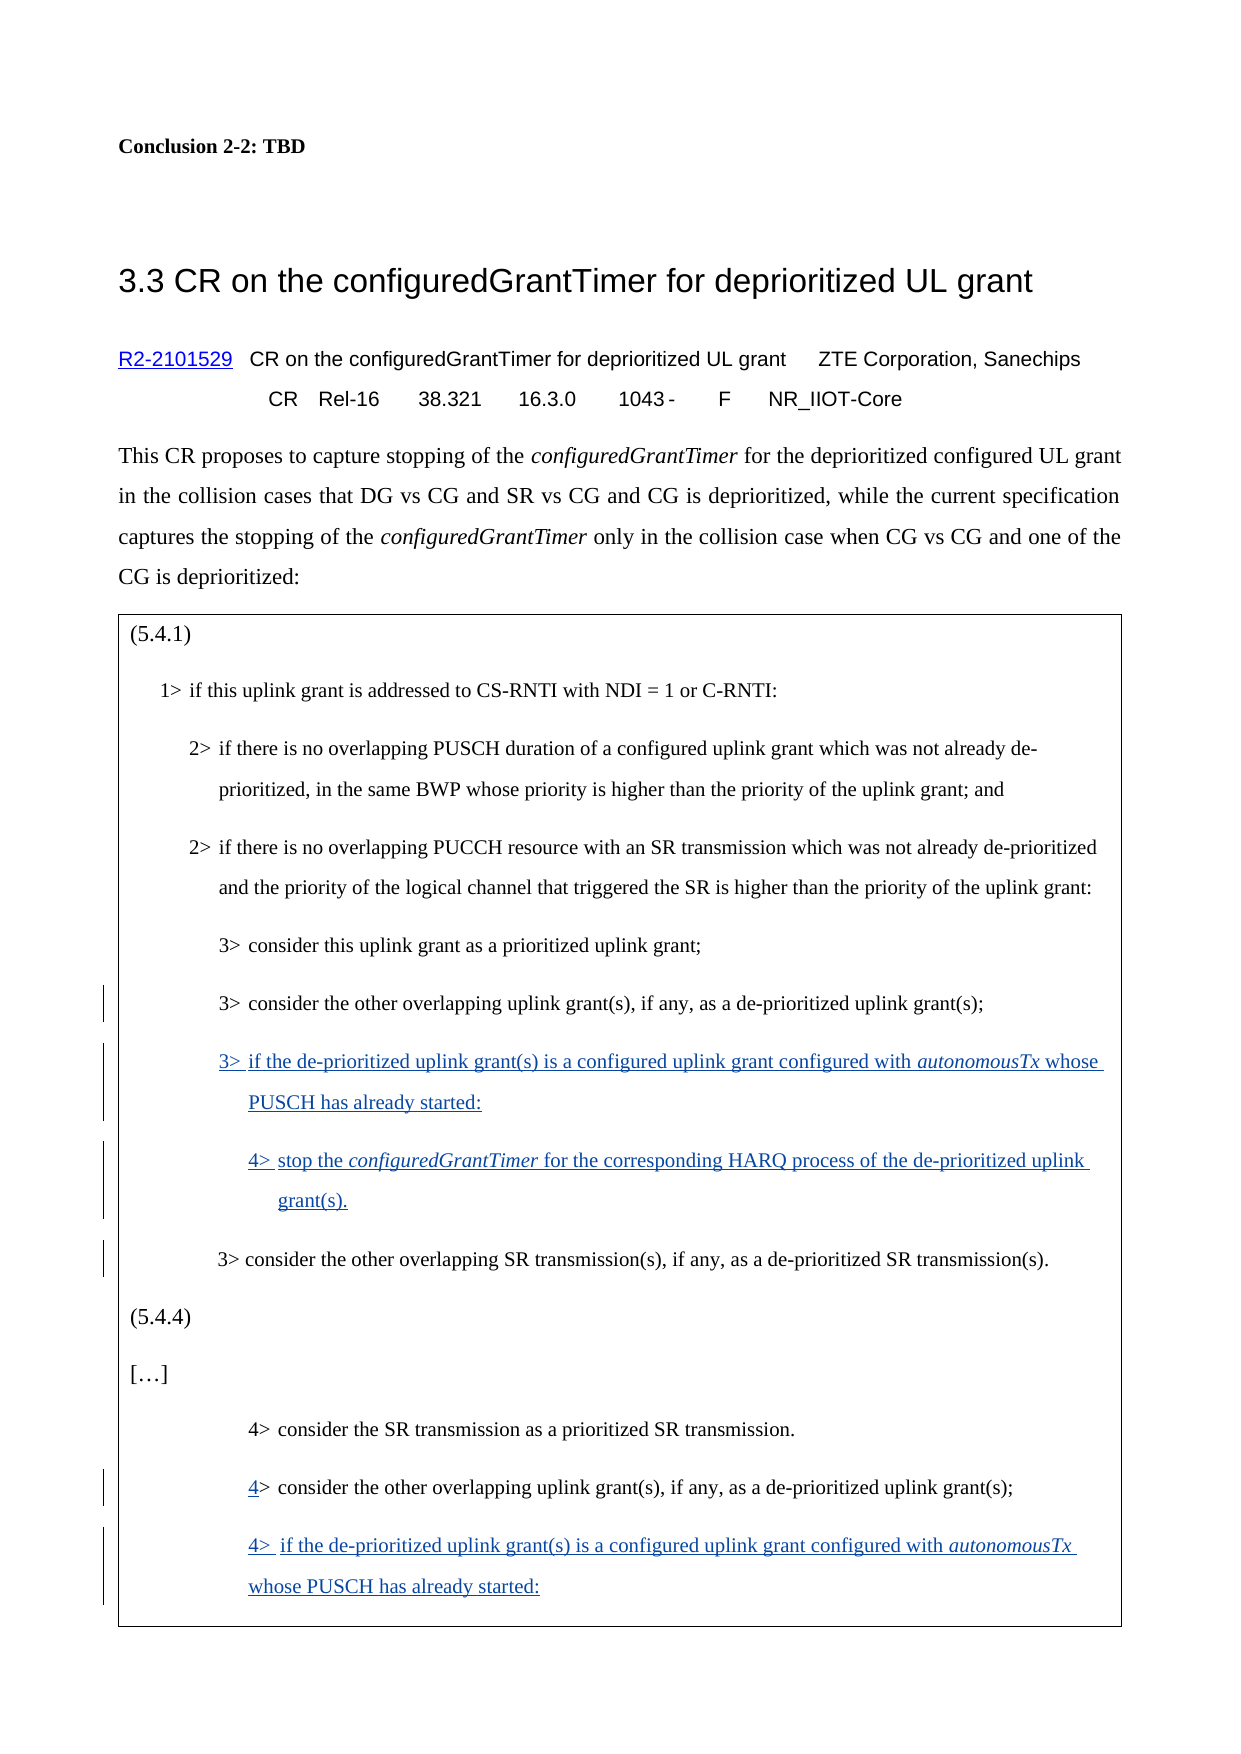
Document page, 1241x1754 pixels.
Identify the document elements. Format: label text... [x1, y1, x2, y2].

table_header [119, 615, 1121, 1626]
text R2-2101529 CR on the configuredGrantTimer for deprioritized UL grant ZTE Corporation, Sanechips CR Rel-16 38.321 16.3.0 1043 - F NR_IIOT-Core [118, 340, 1122, 418]
subtitle 3.3 CR on the configuredGrantTimer for deprioritized UL grant [118, 243, 1122, 318]
text Conclusion 2-2: TBD [118, 127, 1122, 164]
text This CR proposes to capture stopping of the configuredGrantTimer for the deprioritized configured UL grant in the collision cases that DG vs CG and SR vs CG and CG is deprioritized, while the current specification captures the stopping of the configuredGrantTimer only in the collision case when CG vs CG and one of the CG is deprioritized: [118, 436, 1122, 595]
